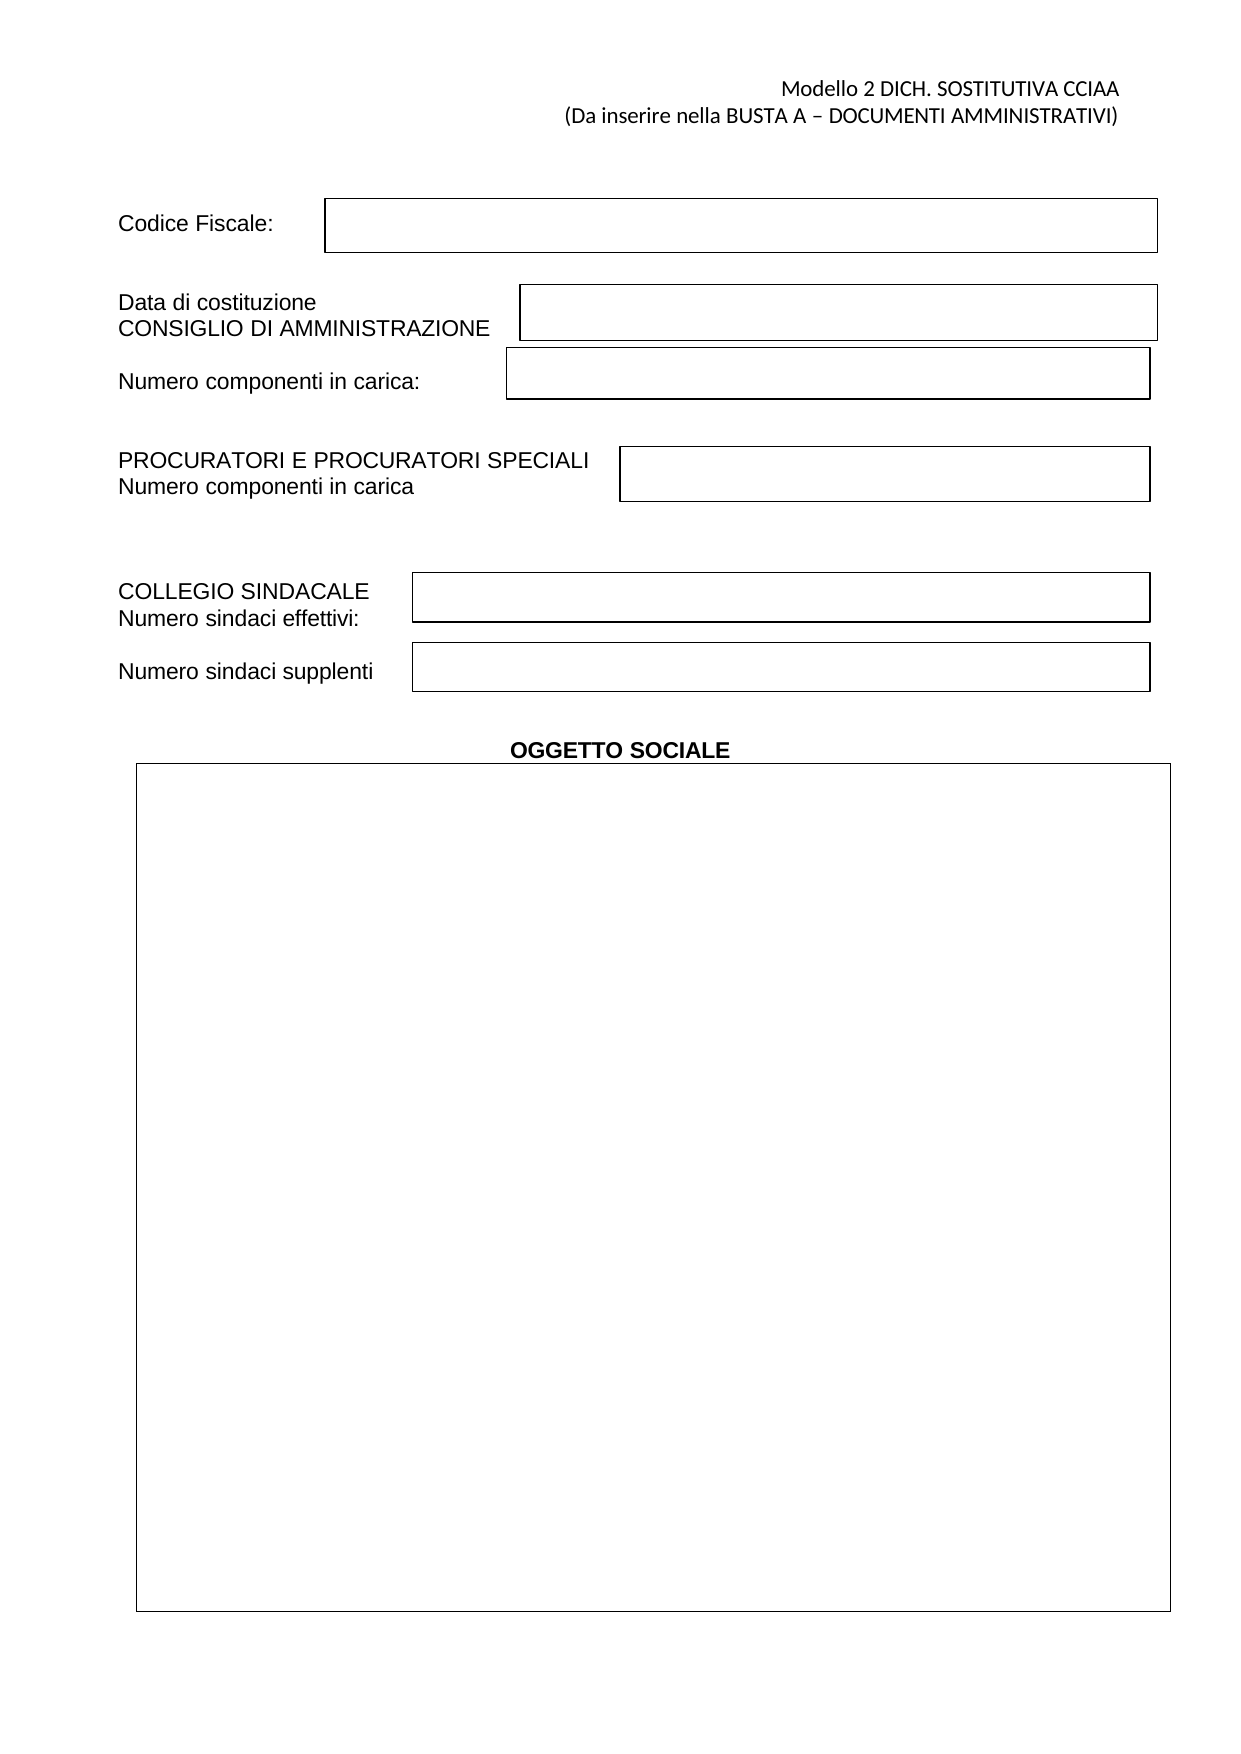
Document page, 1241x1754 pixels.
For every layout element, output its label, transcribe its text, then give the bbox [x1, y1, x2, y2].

text Numero componenti in carica: [118, 368, 1169, 394]
text Numero componenti in carica [118, 473, 1169, 500]
subtitle OGGETTO SOCIALE [160, 737, 1079, 764]
text PROCURATORI E PROCURATORI SPECIALI [118, 447, 1169, 473]
text Data di costituzione [118, 289, 1169, 315]
text Numero sindaci effettivi: Numero sindaci supplenti [118, 605, 438, 684]
text COLLEGIO SINDACALE [118, 579, 1169, 605]
text Codice Fiscale: [118, 210, 1169, 236]
text CONSIGLIO DI AMMINISTRAZIONE [118, 315, 1169, 342]
